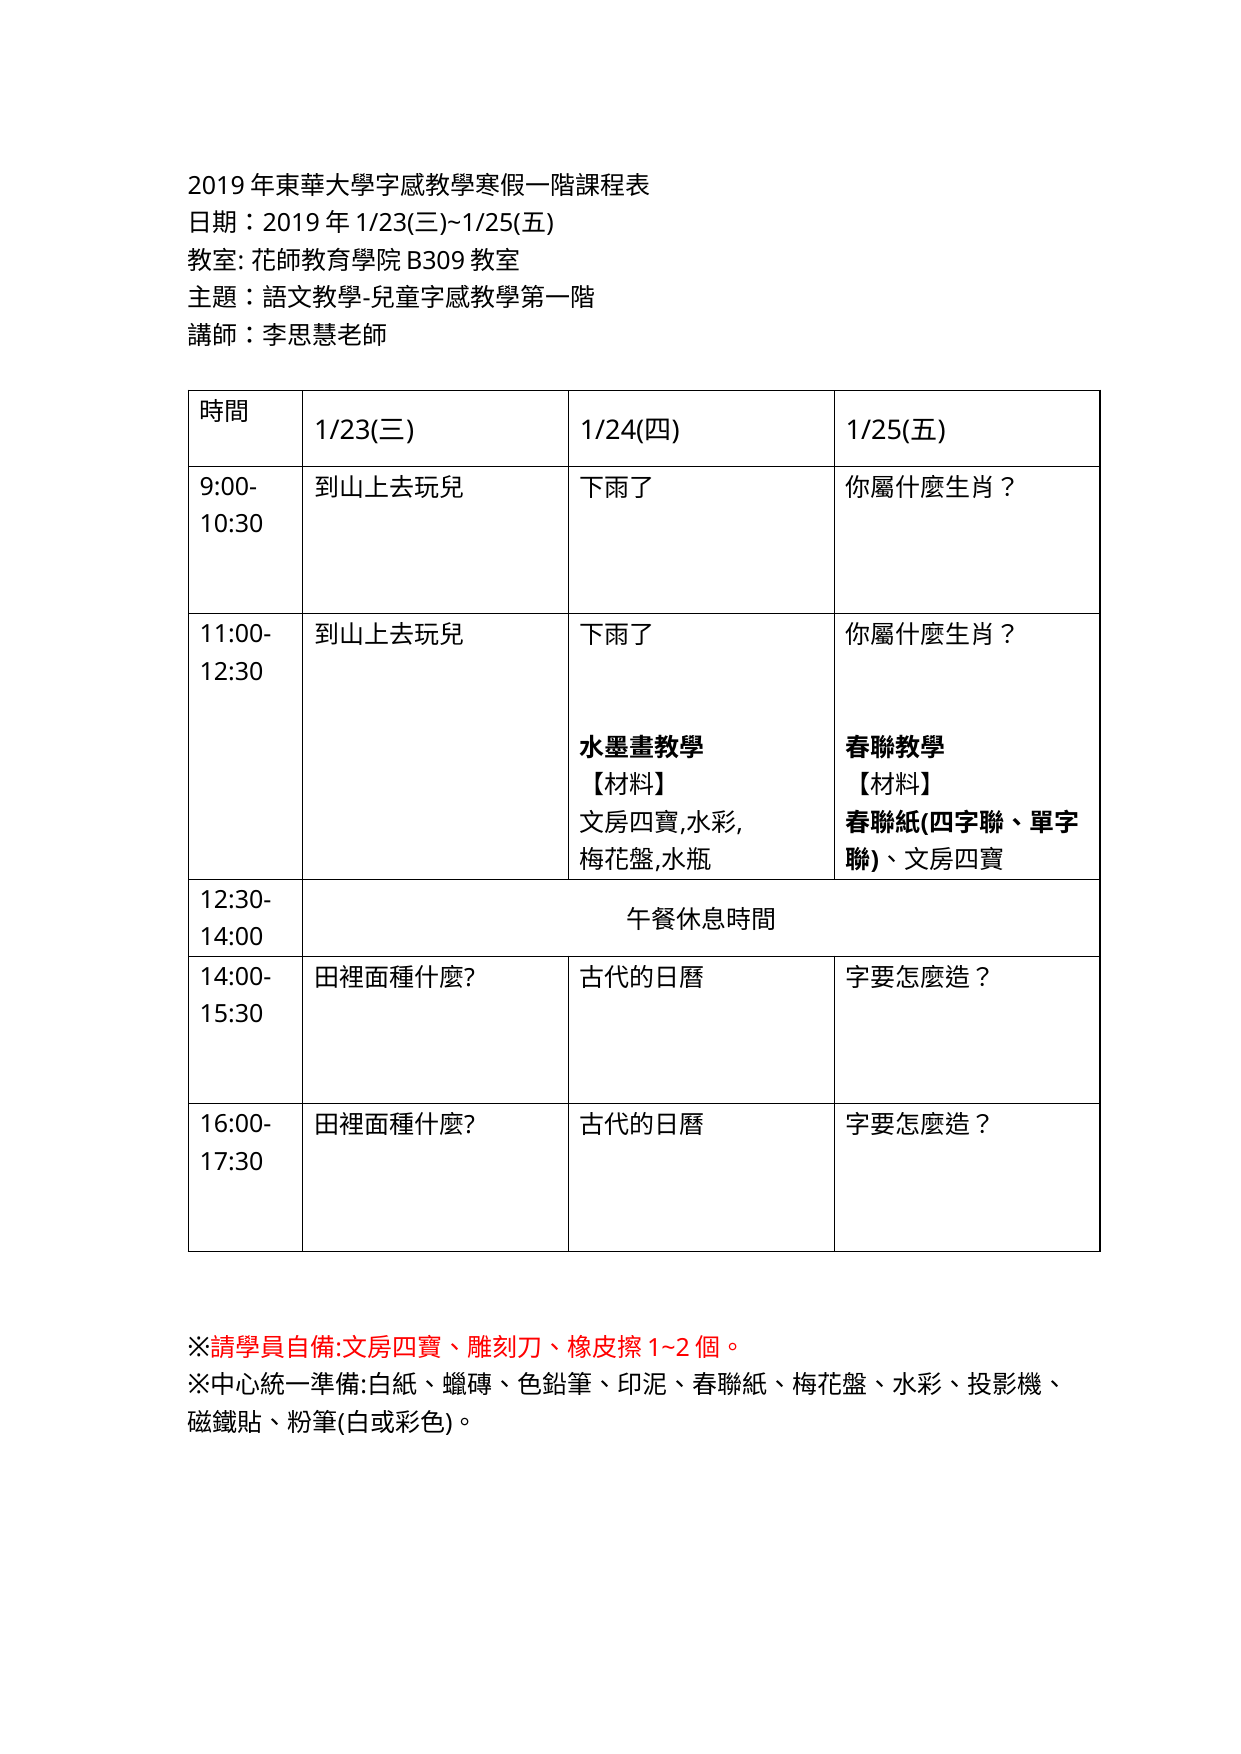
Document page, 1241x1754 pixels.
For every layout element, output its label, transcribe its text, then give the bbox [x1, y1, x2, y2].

table_cell 午餐休息時間 [303, 880, 1099, 956]
text 教室: 花師教育學院B309教室 [187, 239, 1053, 277]
table_cell 你屬什麼生肖？ 春聯教學 【材料】 春聯紙(四字聯、單字聯)、文房四寶 [835, 614, 1099, 879]
table_header 1/25(五) [835, 391, 1099, 466]
text 日期：2019年1/23(三)~1/25(五) [187, 202, 1053, 239]
table_cell 下雨了 水墨畫教學 【材料】 文房四寶,水彩, 梅花盤,水瓶 [569, 614, 834, 879]
table_header 時間 [189, 391, 302, 466]
table_cell 12:30- 14:00 [189, 880, 302, 956]
text ※中心統一準備:白紙、蠟磚、色鉛筆、印泥、春聯紙、梅花盤、水彩、投影機、磁鐵貼、粉筆(白或彩色)。 [187, 1364, 1053, 1439]
table_cell 你屬什麼生肖？ [835, 467, 1099, 613]
table_cell 田裡面種什麼? [303, 957, 568, 1103]
table_cell 下雨了 [569, 467, 834, 613]
table_header 1/23(三) [303, 391, 568, 466]
table_cell 字要怎麼造？ [835, 957, 1099, 1103]
table_cell 11:00- 12:30 [189, 614, 302, 879]
text 講師：李思慧老師 [187, 314, 1053, 352]
table_header 1/24(四) [569, 391, 834, 466]
table_cell 田裡面種什麼? [303, 1104, 568, 1251]
table_cell 古代的日曆 [569, 1104, 834, 1251]
table_cell 到山上去玩兒 [303, 467, 568, 613]
table_cell 14:00- 15:30 [189, 957, 302, 1103]
table_cell 字要怎麼造？ [835, 1104, 1099, 1251]
text 主題：語文教學-兒童字感教學第一階 [187, 277, 1053, 314]
text 2019年東華大學字感教學寒假一階課程表 [187, 164, 1053, 202]
table_cell 9:00- 10:30 [189, 467, 302, 613]
table_cell 到山上去玩兒 [303, 614, 568, 879]
table_cell 16:00- 17:30 [189, 1104, 302, 1251]
text ※請學員自備:文房四寶、雕刻刀、橡皮擦1~2個。 [187, 1327, 1053, 1364]
table_cell 古代的日曆 [569, 957, 834, 1103]
